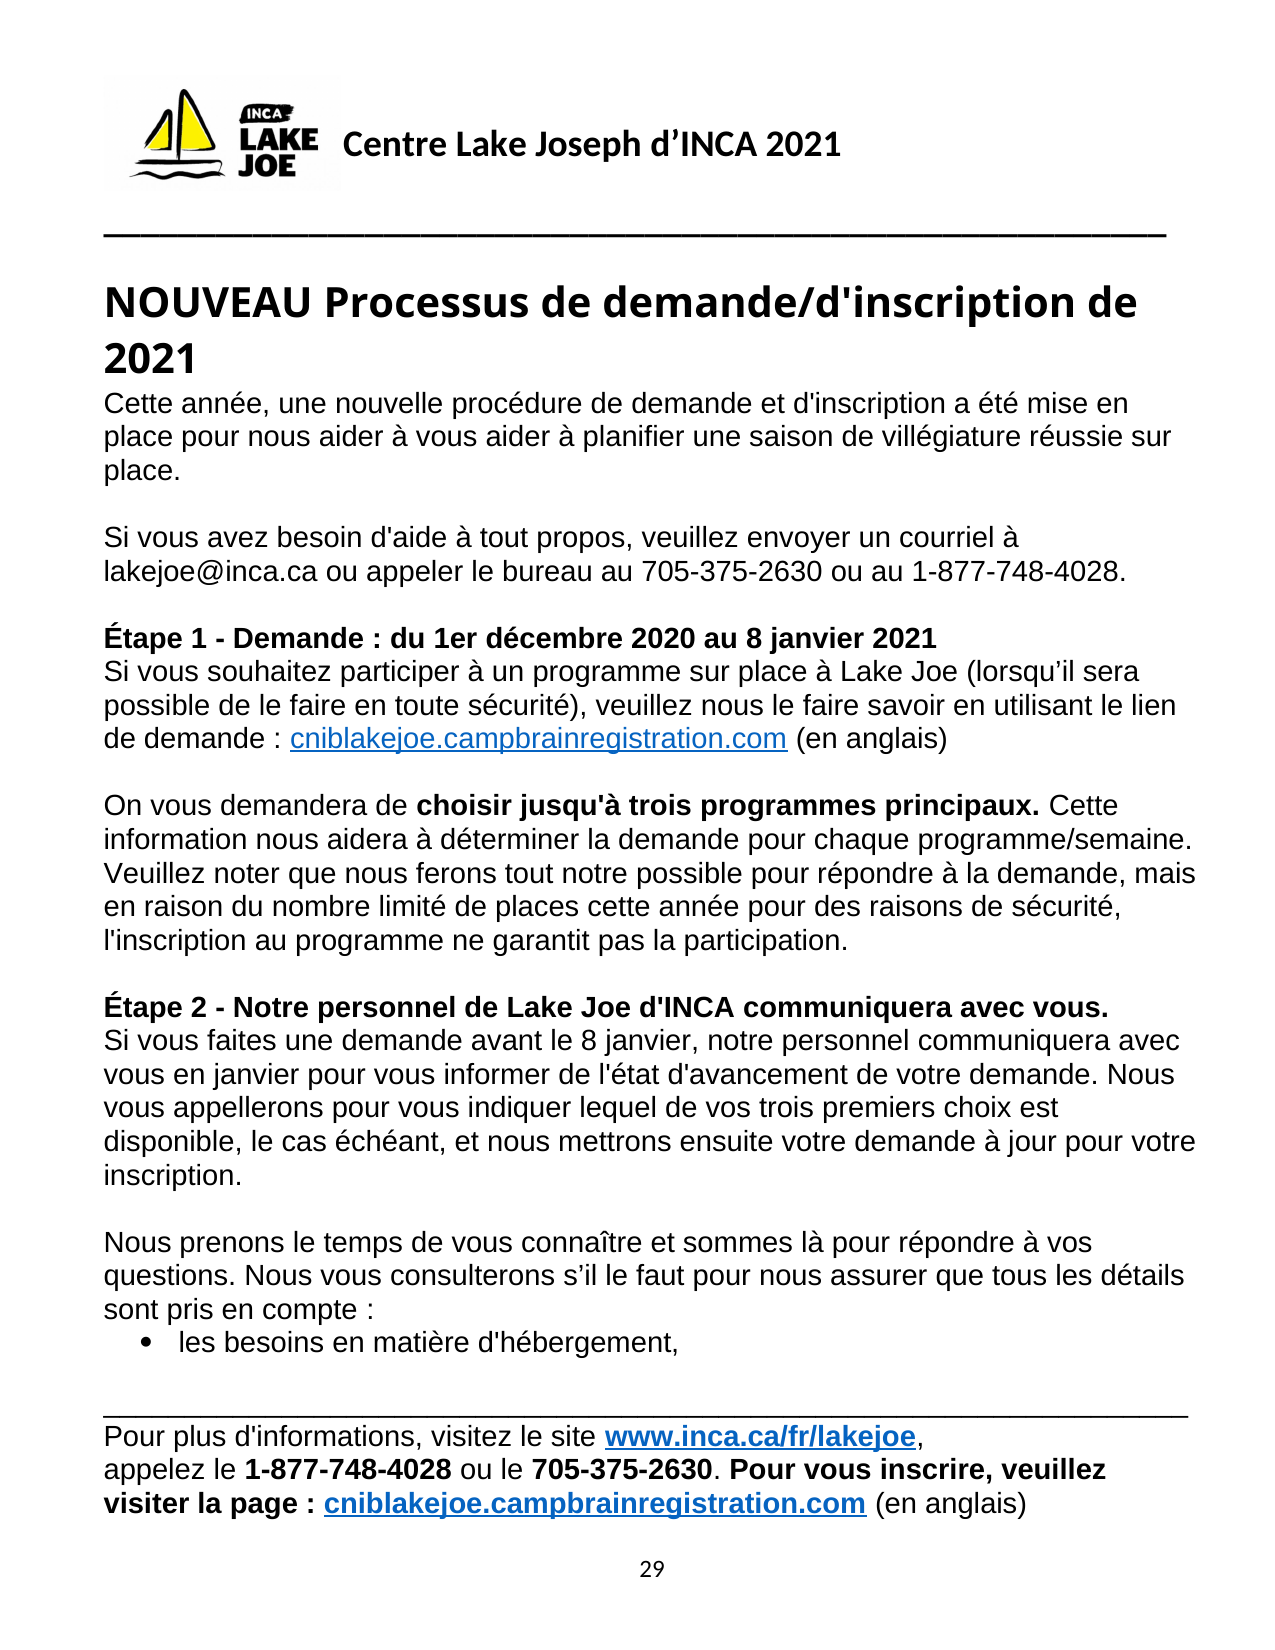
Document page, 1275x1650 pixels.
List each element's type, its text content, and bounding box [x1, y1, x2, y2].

text Si vous faites une demande avant le 8 janvier, notre personnel communiquera avec vous en janvier pour vous informer de l'état d'avancement de votre demande. Nous vous appellerons pour vous indiquer lequel de vos trois premiers choix est disponible, le cas échéant, et nous mettrons ensuite votre demande à jour pour votre inscription. [103, 1023, 1200, 1191]
text Étape 1 - Demande : du 1er décembre 2020 au 8 janvier 2021 [103, 621, 1200, 654]
subtitle NOUVEAU Processus de demande/d'inscription de 2021 [103, 272, 1200, 386]
list les besoins en matière d'hébergement, [141, 1325, 1200, 1359]
text Étape 2 - Notre personnel de Lake Joe d'INCA communiquera avec vous. [103, 990, 1200, 1023]
text Nous prenons le temps de vous connaître et sommes là pour répondre à vos questions. Nous vous consulterons s’il le faut pour nous assurer que tous les détails sont pris en compte : [103, 1224, 1200, 1325]
picture [103, 75, 341, 191]
text Si vous avez besoin d'aide à tout propos, veuillez envoyer un courriel à lakejoe@inca.ca ou appeler le bureau au 705-375-2630 ou au 1-877-748-4028. [103, 520, 1200, 587]
text Cette année, une nouvelle procédure de demande et d'inscription a été mise en place pour nous aider à vous aider à planifier une saison de villégiature réussie sur place. [103, 386, 1200, 487]
text On vous demandera de choisir jusqu'à trois programmes principaux. Cette information nous aidera à déterminer la demande pour chaque programme/semaine. Veuillez noter que nous ferons tout notre possible pour répondre à la demande, mais en raison du nombre limité de places cette année pour des raisons de sécurité, l'inscription au programme ne garantit pas la participation. [103, 788, 1200, 956]
text Si vous souhaitez participer à un programme sur place à Lake Joe (lorsqu’il sera possible de le faire en toute sécurité), veuillez nous le faire savoir en utilisant le lien de demande : cniblakejoe.campbrainregistration.com (en anglais) [103, 654, 1200, 755]
